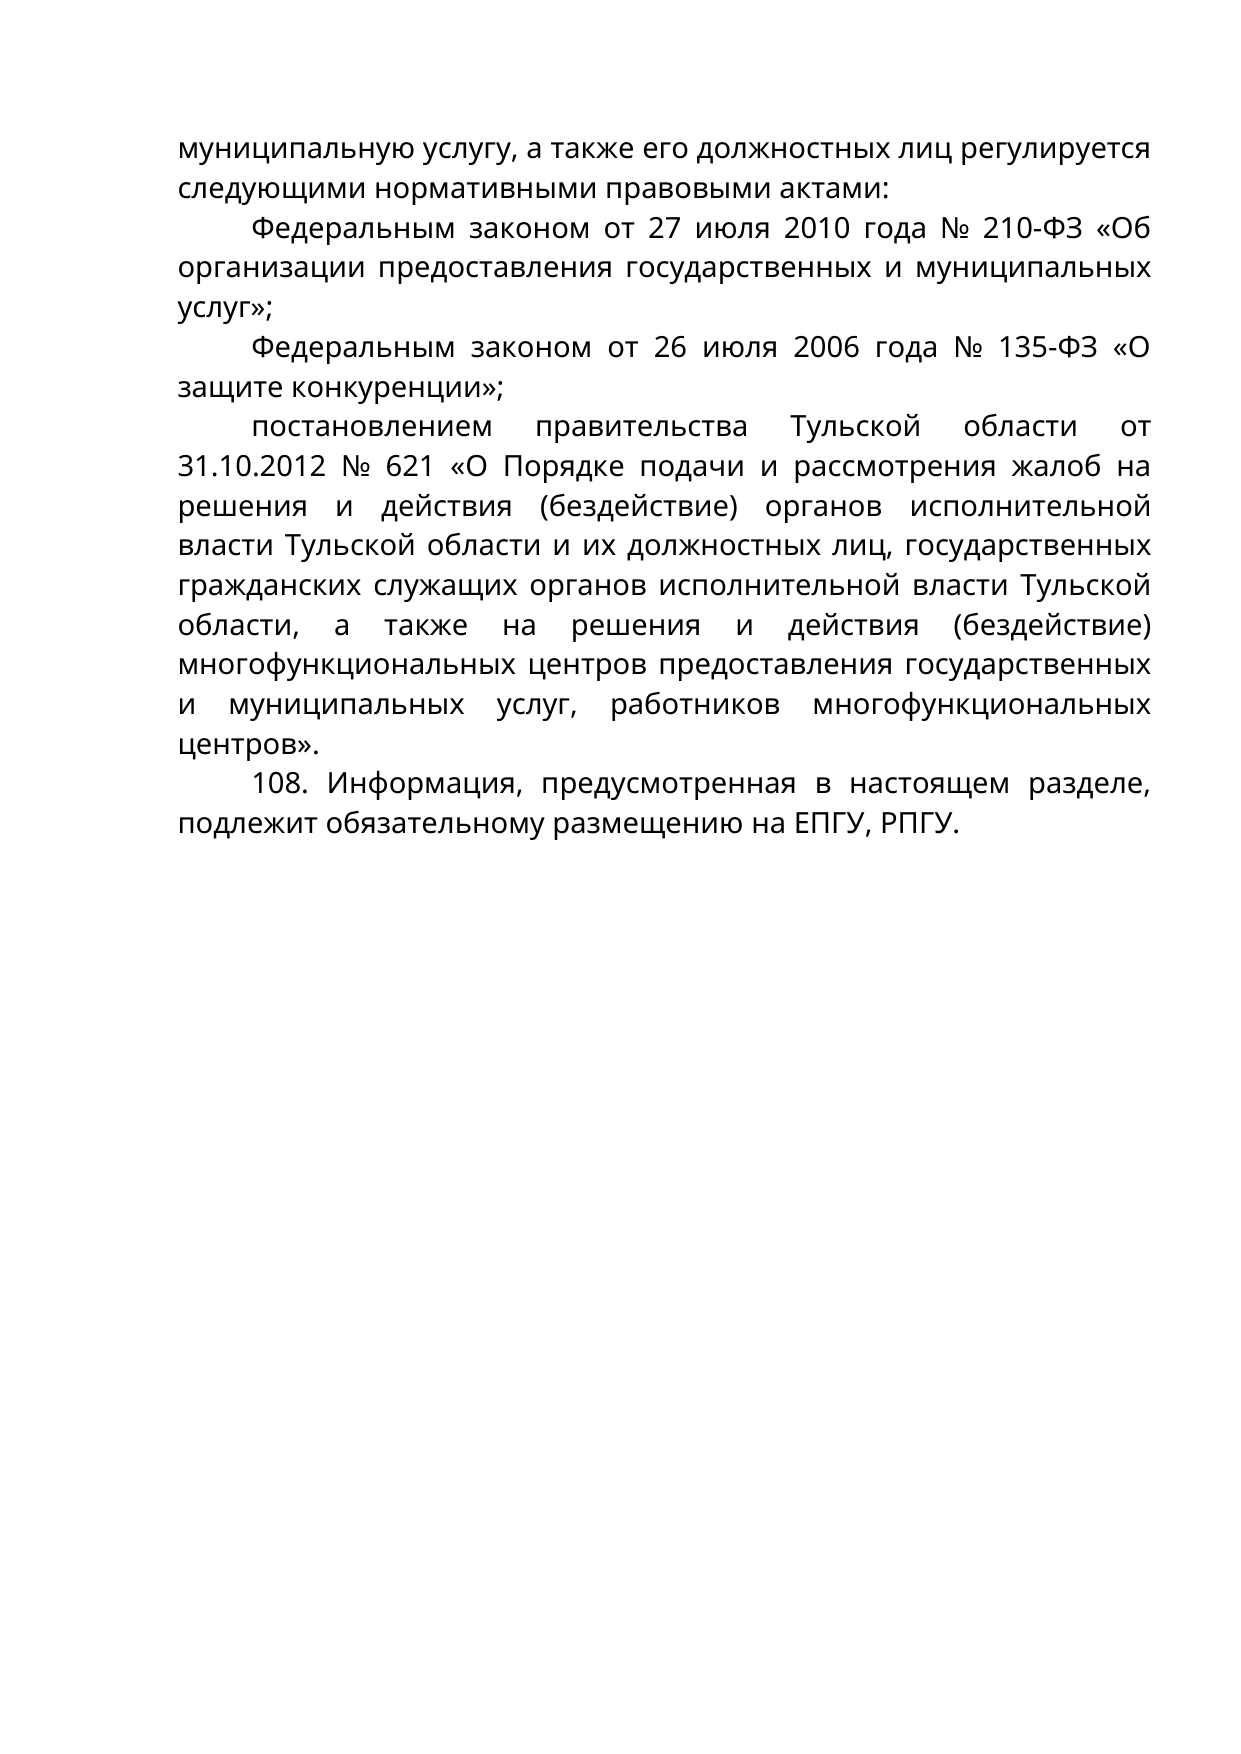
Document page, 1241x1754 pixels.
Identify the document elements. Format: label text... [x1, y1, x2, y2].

text постановлением правительства Тульской области от 31.10.2012 № 621 «О Порядке подачи и рассмотрения жалоб на решения и действия (бездействие) органов исполнительной власти Тульской области и их должностных лиц, государственных гражданских служащих органов исполнительной власти Тульской области, а также на решения и действия (бездействие) многофункциональных центров предоставления государственных и муниципальных услуг, работников многофункциональных центров». [177, 406, 1152, 763]
text Федеральным законом от 27 июля 2010 года № 210-ФЗ «Об организации предоставления государственных и муниципальных услуг»; [177, 207, 1152, 326]
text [177, 128, 1152, 207]
text 108. Информация, предусмотренная в настоящем разделе, подлежит обязательному размещению на ЕПГУ, РПГУ. [177, 763, 1152, 842]
text Федеральным законом от 26 июля 2006 года № 135-ФЗ «О защите конкуренции»; [177, 326, 1152, 406]
